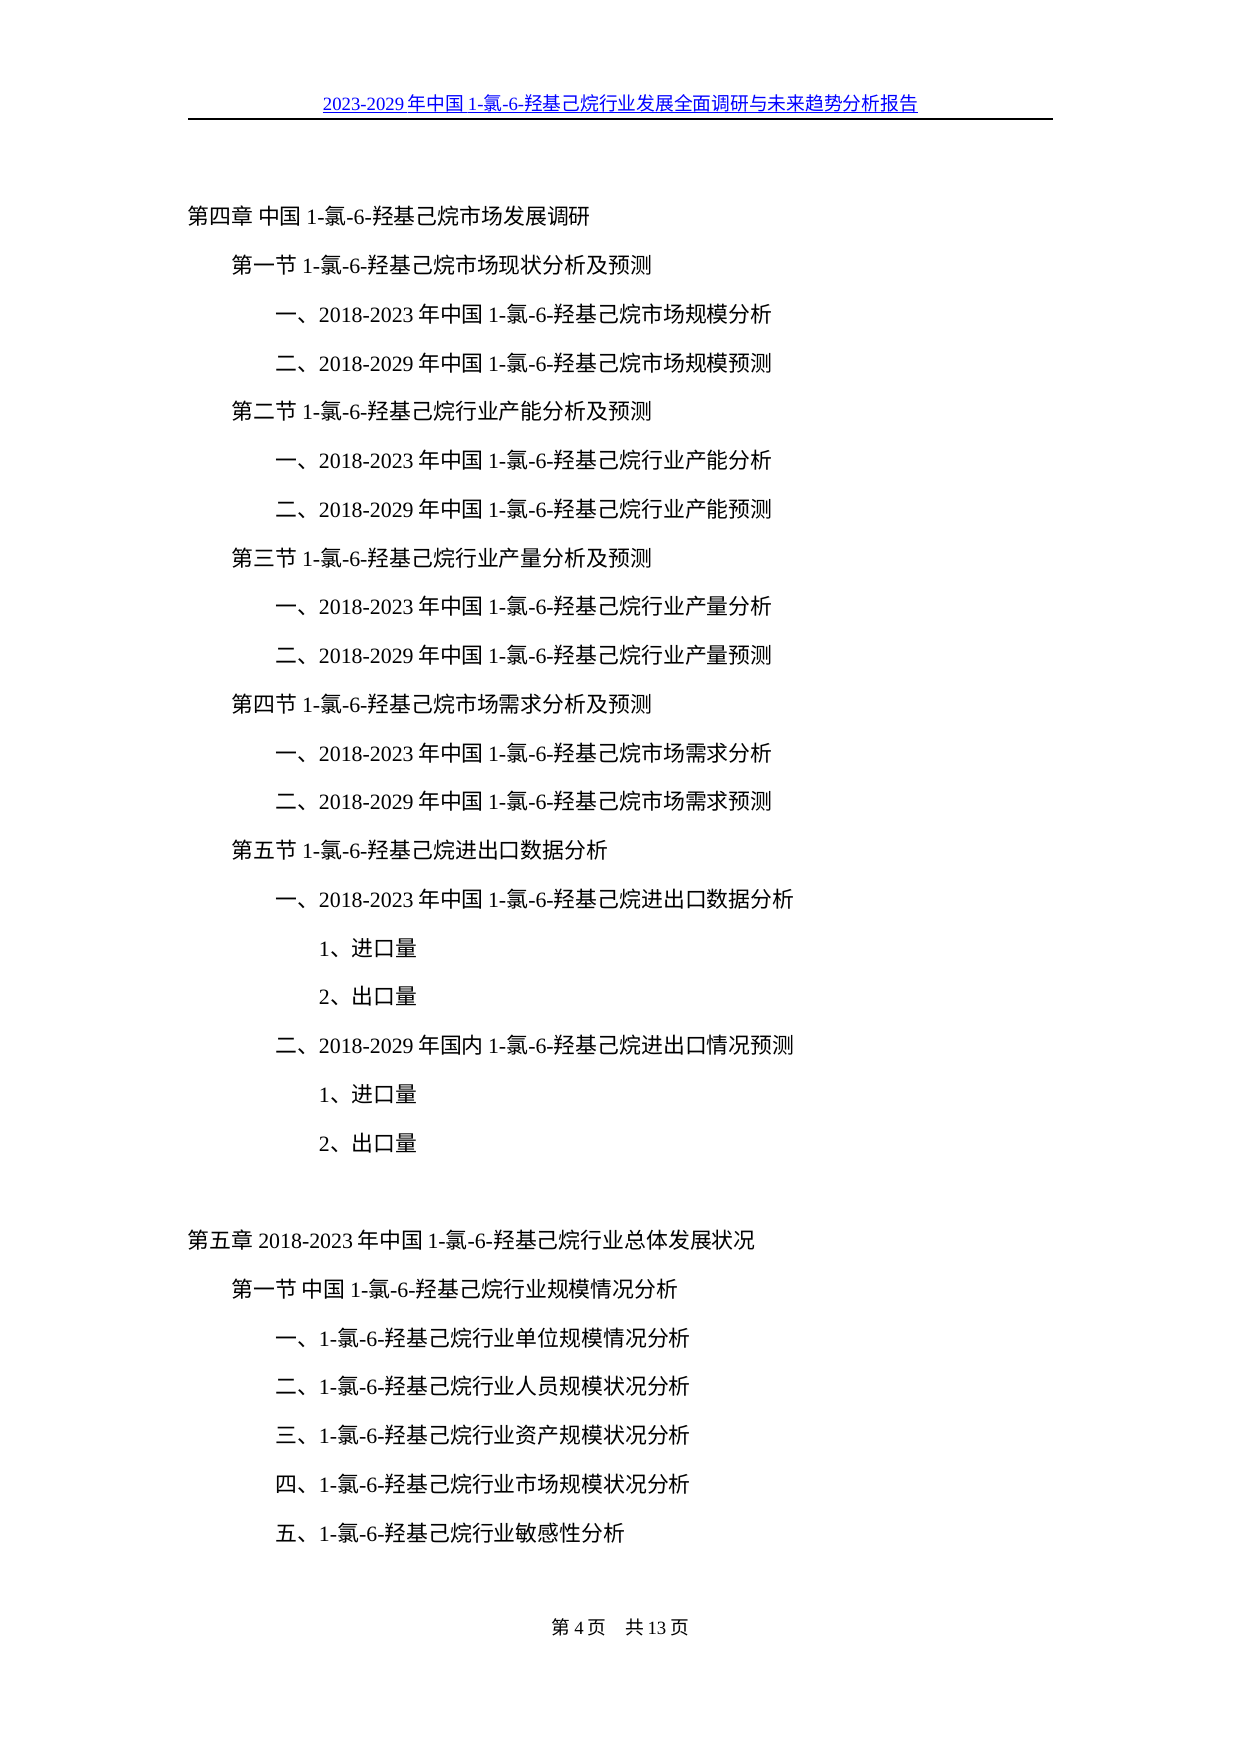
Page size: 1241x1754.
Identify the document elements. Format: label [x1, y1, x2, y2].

text [187, 150, 1053, 1548]
